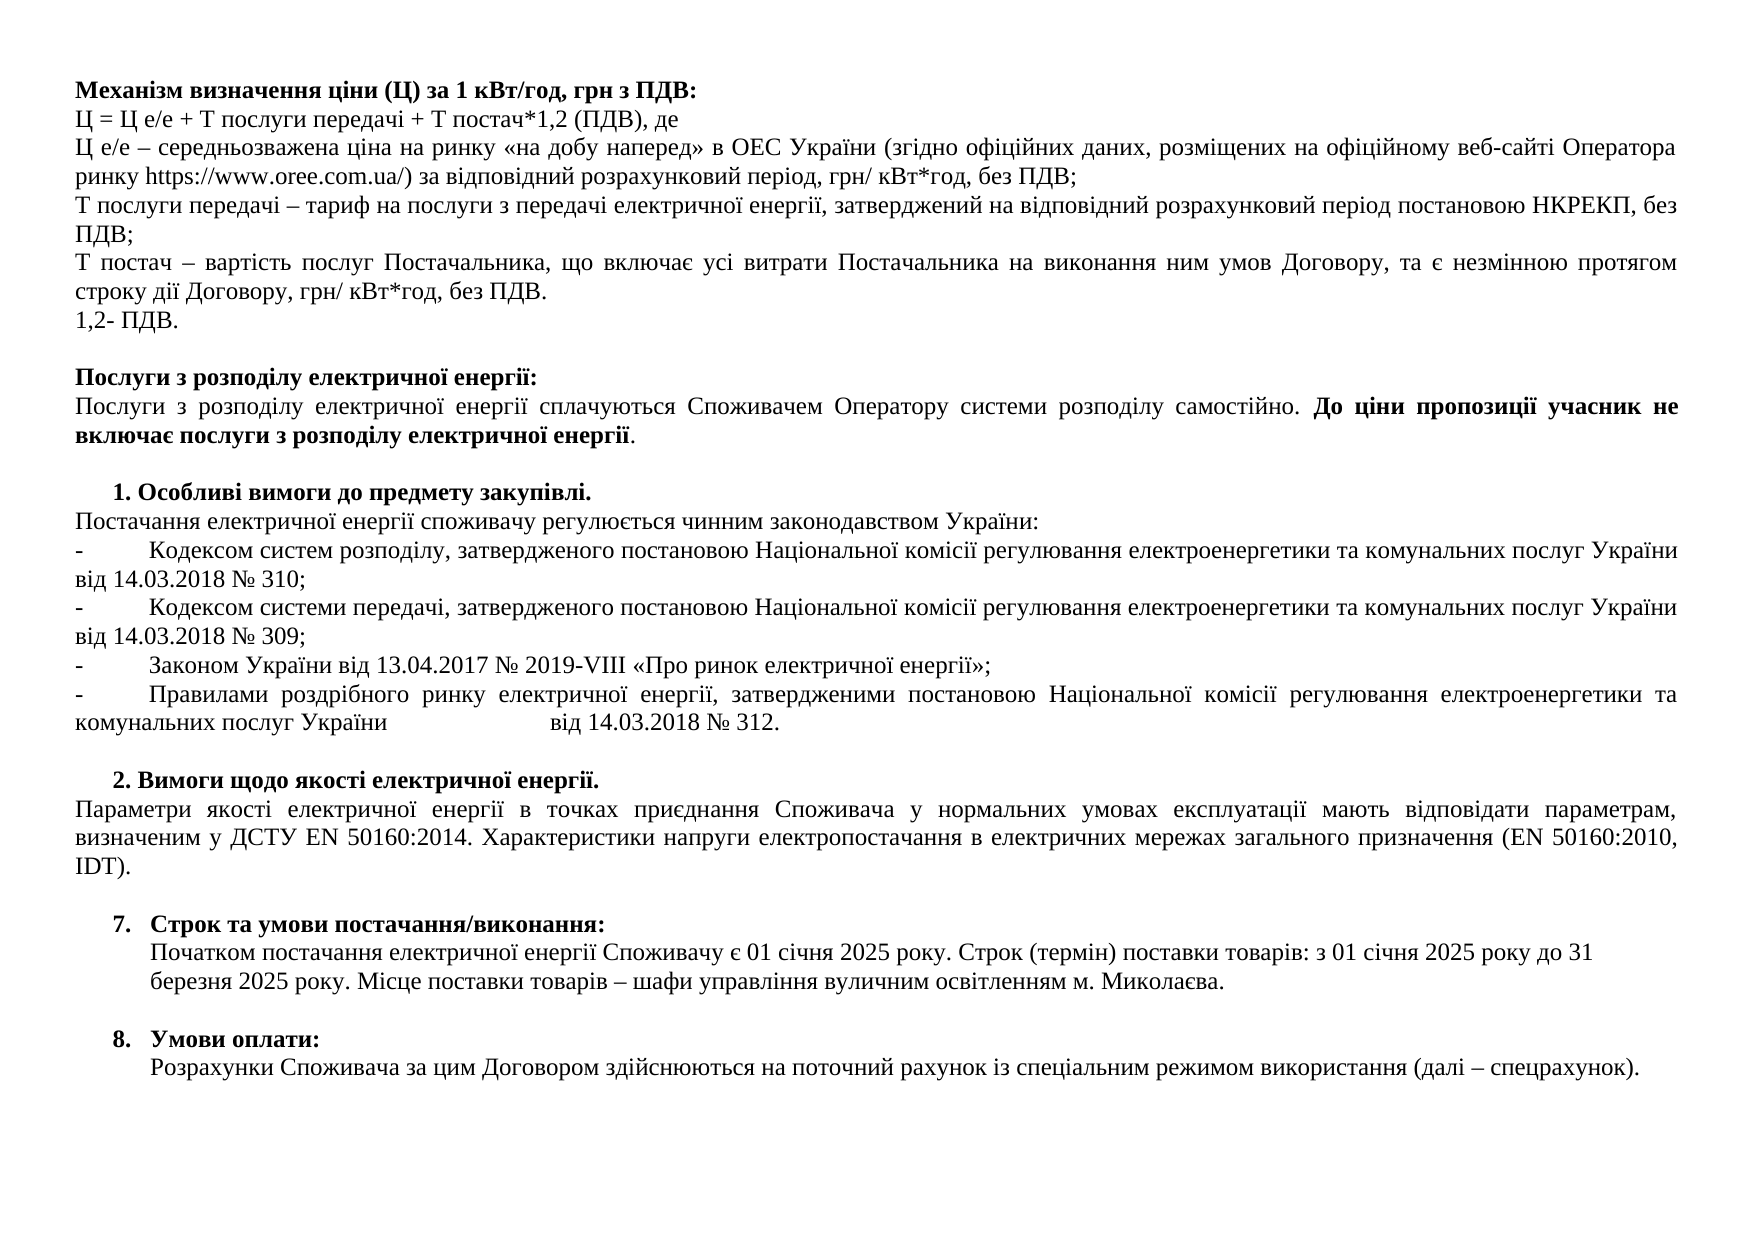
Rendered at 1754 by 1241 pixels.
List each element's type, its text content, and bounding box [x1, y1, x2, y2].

text Послуги з розподілу електричної енергії сплачуються Споживачем Оператору системи розподілу самостійно. До ціни пропозиції учасник не включає послуги з розподілу електричної енергії. [75, 391, 1679, 449]
text Ц = Ц е/е + Т послуги передачі + Т постач*1,2 (ПДВ), де [75, 104, 1679, 132]
text Початком постачання електричної енергії Споживачу є 01 січня 2025 року. Строк (термін) поставки товарів: з 01 січня 2025 року до 31 березня 2025 року. Місце поставки товарів – шафи управління вуличним освітленням м. Миколаєва. [150, 937, 1679, 995]
text Механізм визначення ціни (Ц) за 1 кВт/год, грн з ПДВ: [75, 75, 1679, 104]
text Т послуги передачі – тариф на послуги з передачі електричної енергії, затверджений на відповідний розрахунковий період постановою НКРЕКП, без ПДВ; [75, 190, 1679, 247]
text Т постач – вартість послуг Постачальника, що включає усі витрати Постачальника на виконання ним умов Договору, та є незмінною протягом строку дії Договору, грн/ кВт*год, без ПДВ. [75, 247, 1679, 305]
text 2. Вимоги щодо якості електричної енергії. [75, 765, 1679, 794]
text Параметри якості електричної енергії в точках приєднання Споживача у нормальних умовах експлуатації мають відповідати параметрам, визначеним у ДСТУ EN 50160:2014. Характеристики напруги електропостачання в електричних мережах загального призначення (EN 50160:2010, IDT). [75, 794, 1679, 880]
text - Правилами роздрібного ринку електричної енергії, затвердженими постановою Національної комісії регулювання електроенергетики та комунальних послуг України від 14.03.2018 № 312. [75, 679, 1679, 736]
text Ц е/е – середньозважена ціна на ринку «на добу наперед» в ОЕС України (згідно офіційних даних, розміщених на офіційному веб-сайті Оператора ринку https://www.oree.com.ua/) за відповідний розрахунковий період, грн/ кВт*год, без ПДВ; [75, 132, 1679, 190]
list Строк та умови постачання/виконання: [112, 909, 1679, 937]
text Постачання електричної енергії споживачу регулюється чинним законодавством України: [75, 506, 1679, 535]
text Послуги з розподілу електричної енергії: [75, 362, 1679, 391]
text 1. Особливі вимоги до предмету закупівлі. [75, 477, 1679, 506]
list Умови оплати: [112, 1024, 1679, 1052]
text - Кодексом систем розподілу, затвердженого постановою Національної комісії регулювання електроенергетики та комунальних послуг України від 14.03.2018 № 310; [75, 535, 1679, 592]
text 1,2- ПДВ. [75, 305, 1679, 334]
text - Законом України від 13.04.2017 № 2019-VIII «Про ринок електричної енергії»; [75, 650, 1679, 679]
text Розрахунки Споживача за цим Договором здійснюються на поточний рахунок із спеціальним режимом використання (далі – спецрахунок). [150, 1052, 1679, 1081]
text - Кодексом системи передачі, затвердженого постановою Національної комісії регулювання електроенергетики та комунальних послуг України від 14.03.2018 № 309; [75, 592, 1679, 650]
